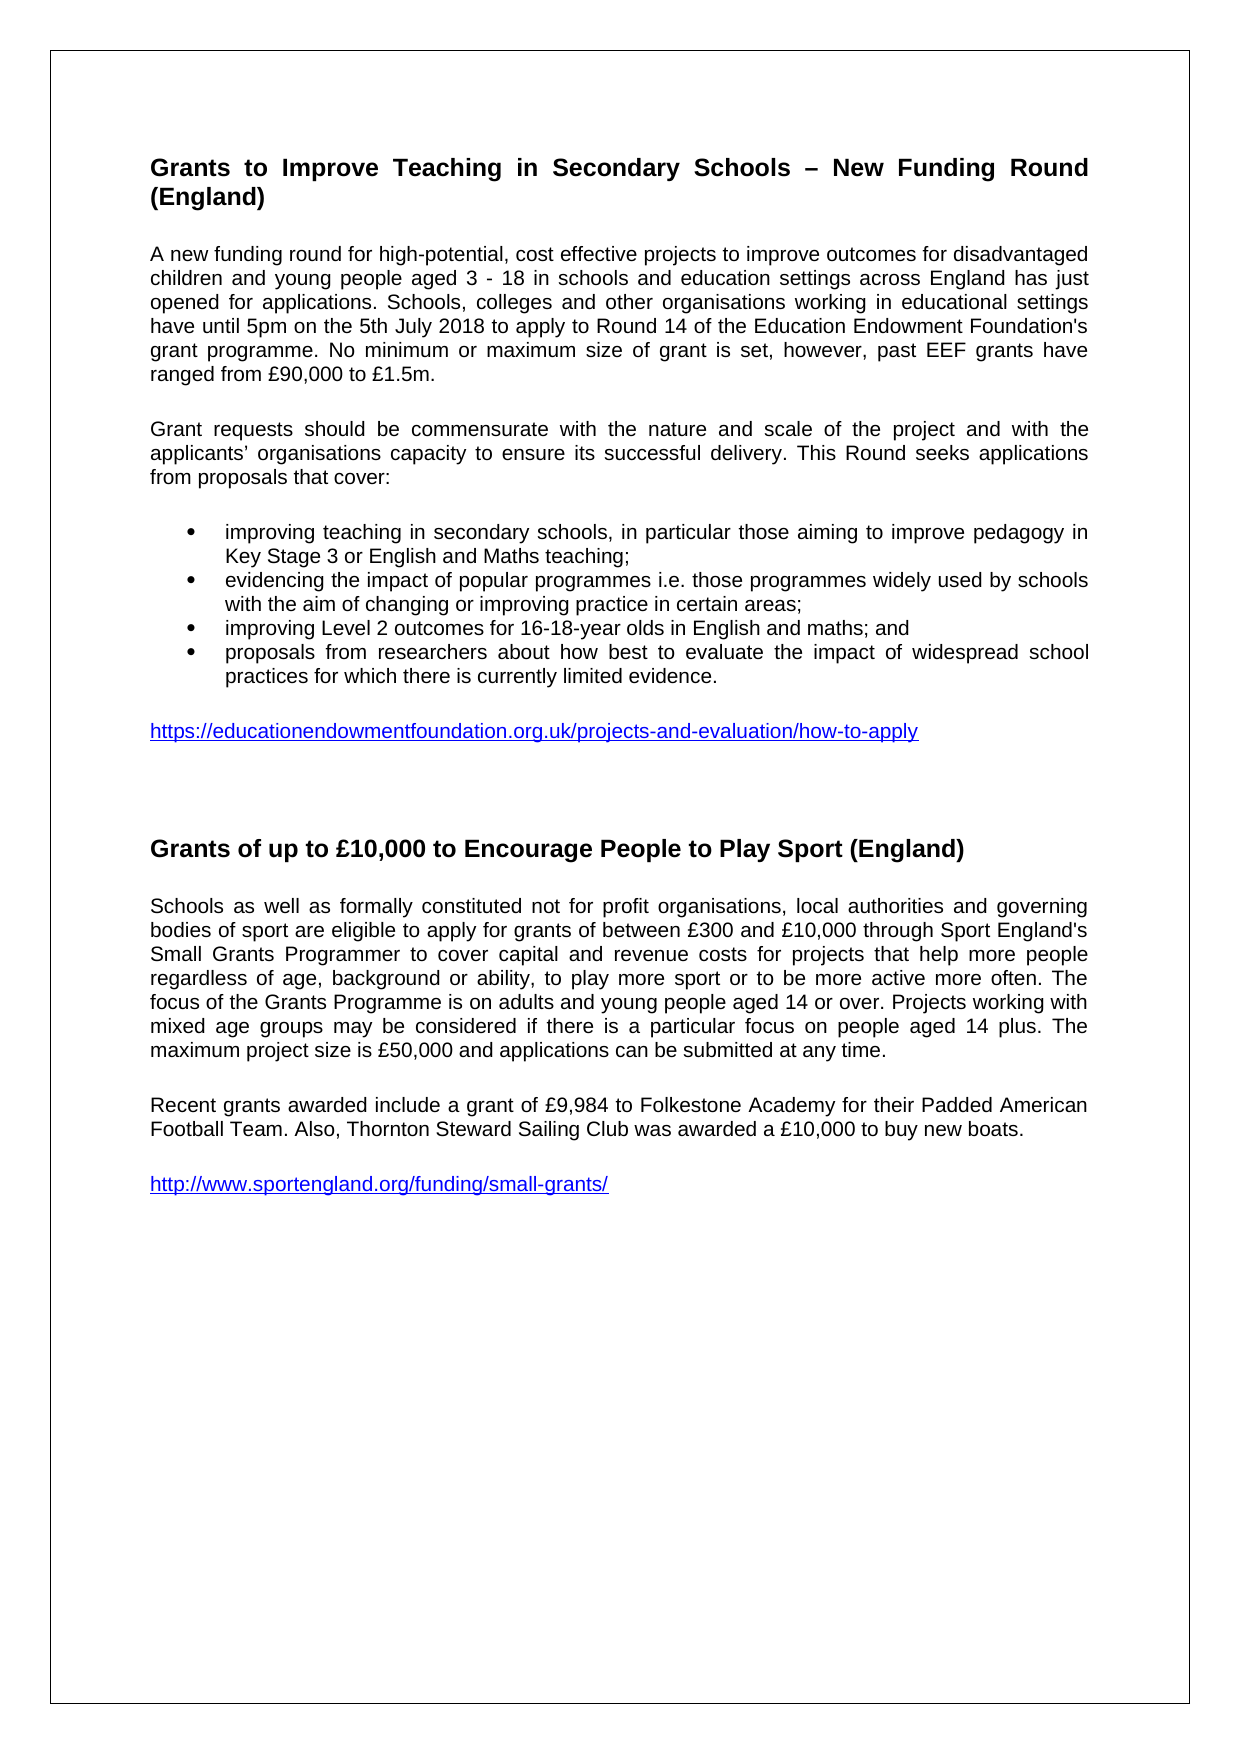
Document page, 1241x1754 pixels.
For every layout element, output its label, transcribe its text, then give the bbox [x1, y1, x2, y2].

text http://www.sportengland.org/funding/small-grants/ [150, 1172, 1090, 1196]
text Schools as well as formally constituted not for profit organisations, local authorities and governing bodies of sport are eligible to apply for grants of between £300 and £10,000 through Sport England's Small Grants Programmer to cover capital and revenue costs for projects that help more people regardless of age, background or ability, to play more sport or to be more active more often. The focus of the Grants Programme is on adults and young people aged 14 or over. Projects working with mixed age groups may be considered if there is a particular focus on people aged 14 plus. The maximum project size is £50,000 and applications can be submitted at any time. [150, 894, 1090, 1062]
list evidencing the impact of popular programmes i.e. those programmes widely used by schools with the aim of changing or improving practice in certain areas; [187, 568, 1090, 616]
subtitle Grants of up to £10,000 to Encourage People to Play Sport (England) [150, 834, 1090, 863]
subtitle Grants to Improve Teaching in Secondary Schools – New Funding Round (England) [150, 153, 1090, 211]
text https://educationendowmentfoundation.org.uk/projects-and-evaluation/how-to-apply [150, 719, 1090, 743]
list proposals from researchers about how best to evaluate the impact of widespread school practices for which there is currently limited evidence. [187, 640, 1090, 688]
text Recent grants awarded include a grant of £9,984 to Folkestone Academy for their Padded American Football Team. Also, Thornton Steward Sailing Club was awarded a £10,000 to buy new boats. [150, 1093, 1090, 1141]
list improving Level 2 outcomes for 16-18-year olds in English and maths; and [187, 616, 1090, 640]
text A new funding round for high-potential, cost effective projects to improve outcomes for disadvantaged children and young people aged 3 - 18 in schools and education settings across England has just opened for applications. Schools, colleges and other organisations working in educational settings have until 5pm on the 5th July 2018 to apply to Round 14 of the Education Endowment Foundation's grant programme. No minimum or maximum size of grant is set, however, past EEF grants have ranged from £90,000 to £1.5m. [150, 242, 1090, 386]
list improving teaching in secondary schools, in particular those aiming to improve pedagogy in Key Stage 3 or English and Maths teaching; [187, 520, 1090, 568]
text Grant requests should be commensurate with the nature and scale of the project and with the applicants’ organisations capacity to ensure its successful delivery. This Round seeks applications from proposals that cover: [150, 417, 1090, 489]
